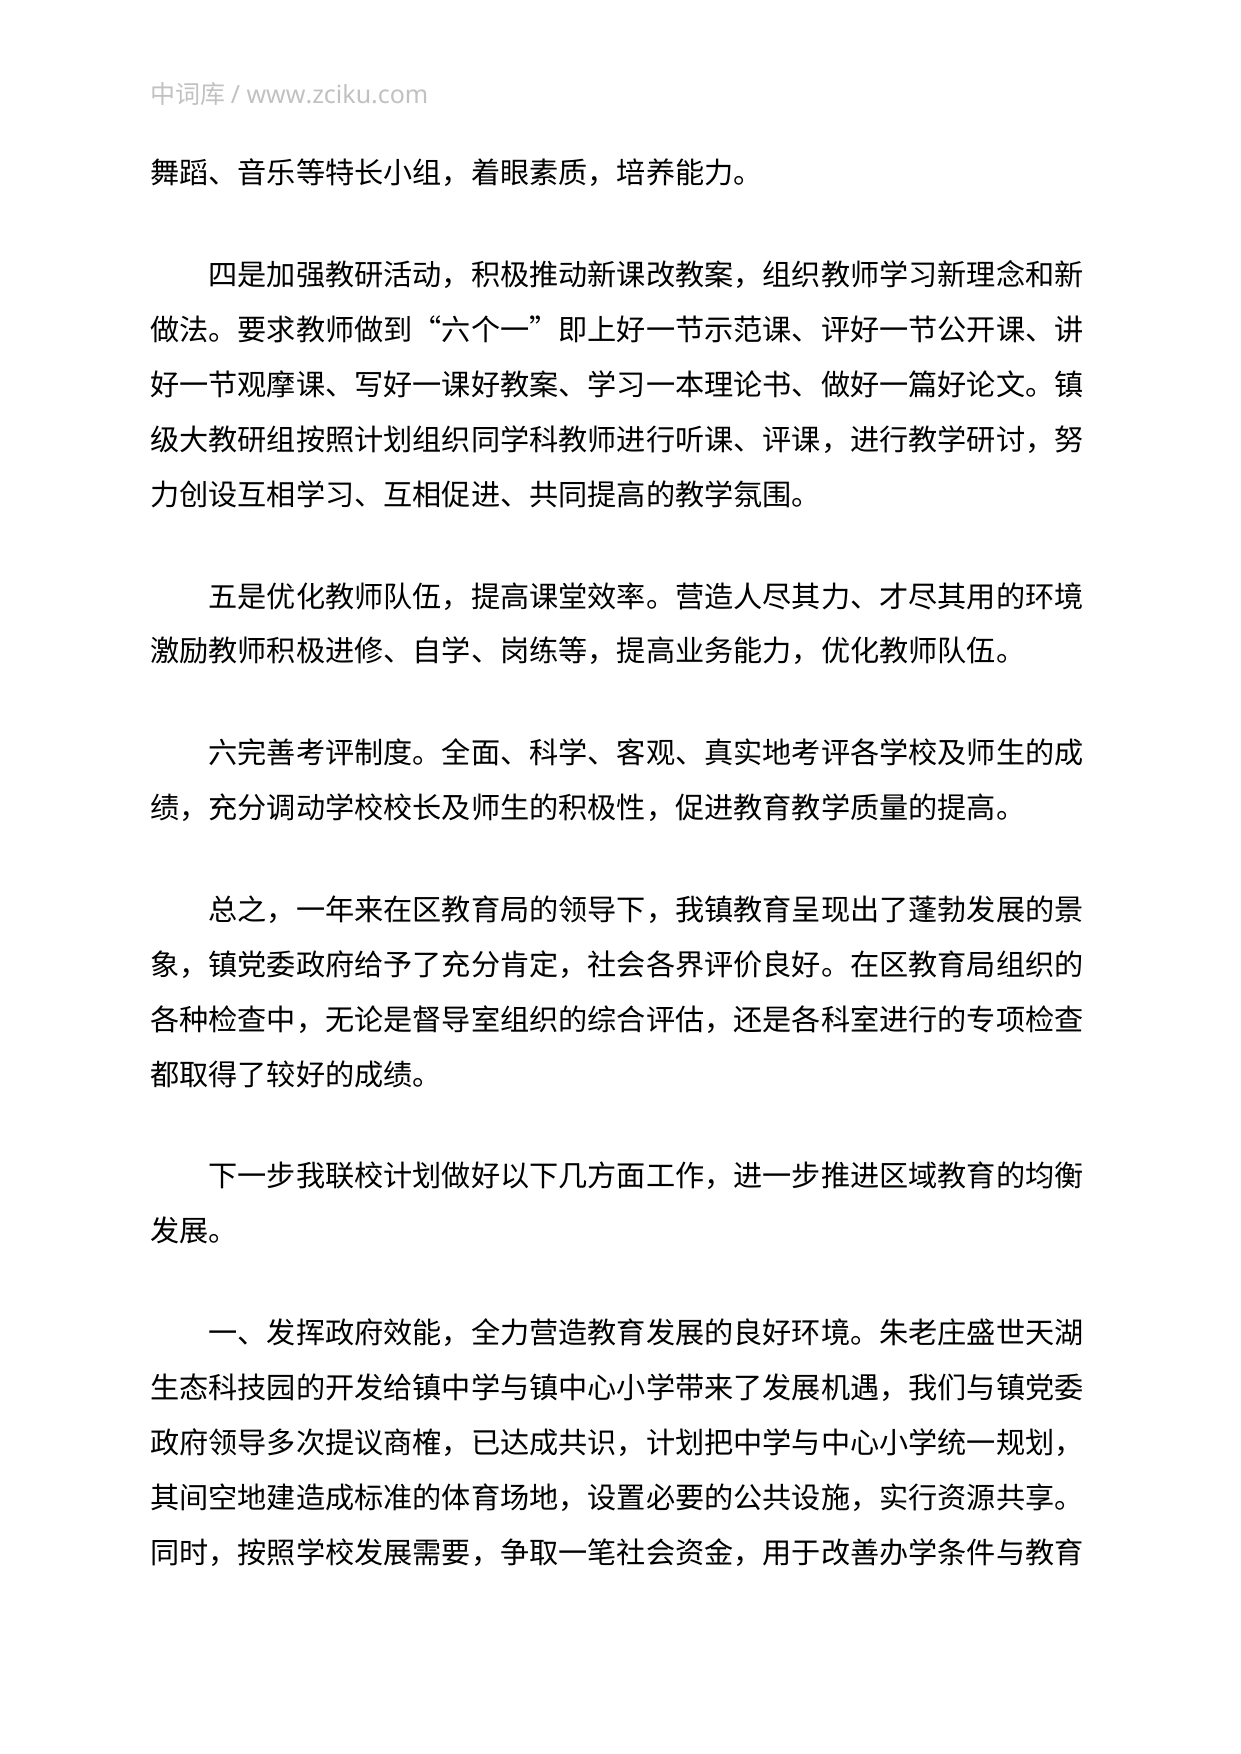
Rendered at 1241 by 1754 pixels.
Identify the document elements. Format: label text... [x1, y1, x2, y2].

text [150, 1309, 1090, 1571]
text 总之，一年来在区教育局的领导下，我镇教育呈现出了蓬勃发展的景象，镇党委政府给予了充分肯定，社会各界评价良好。在区教育局组织的各种检查中，无论是督导室组织的综合评估，还是各科室进行的专项检查都取得了较好的成绩。 [150, 886, 1090, 1093]
text 六完善考评制度。全面、科学、客观、真实地考评各学校及师生的成绩，充分调动学校校长及师生的积极性，促进教育教学质量的提高。 [150, 730, 1090, 827]
text 下一步我联校计划做好以下几方面工作，进一步推进区域教育的均衡发展。 [150, 1153, 1090, 1250]
text 五是优化教师队伍，提高课堂效率。营造人尽其力、才尽其用的环境激励教师积极进修、自学、岗练等，提高业务能力，优化教师队伍。 [150, 573, 1090, 670]
text 四是加强教研活动，积极推动新课改教案，组织教师学习新理念和新做法。要求教师做到“六个一”即上好一节示范课、评好一节公开课、讲好一节观摩课、写好一课好教案、学习一本理论书、做好一篇好论文。镇级大教研组按照计划组织同学科教师进行听课、评课，进行教学研讨，努力创设互相学习、互相促进、共同提高的教学氛围。 [150, 252, 1090, 514]
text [150, 150, 1090, 192]
